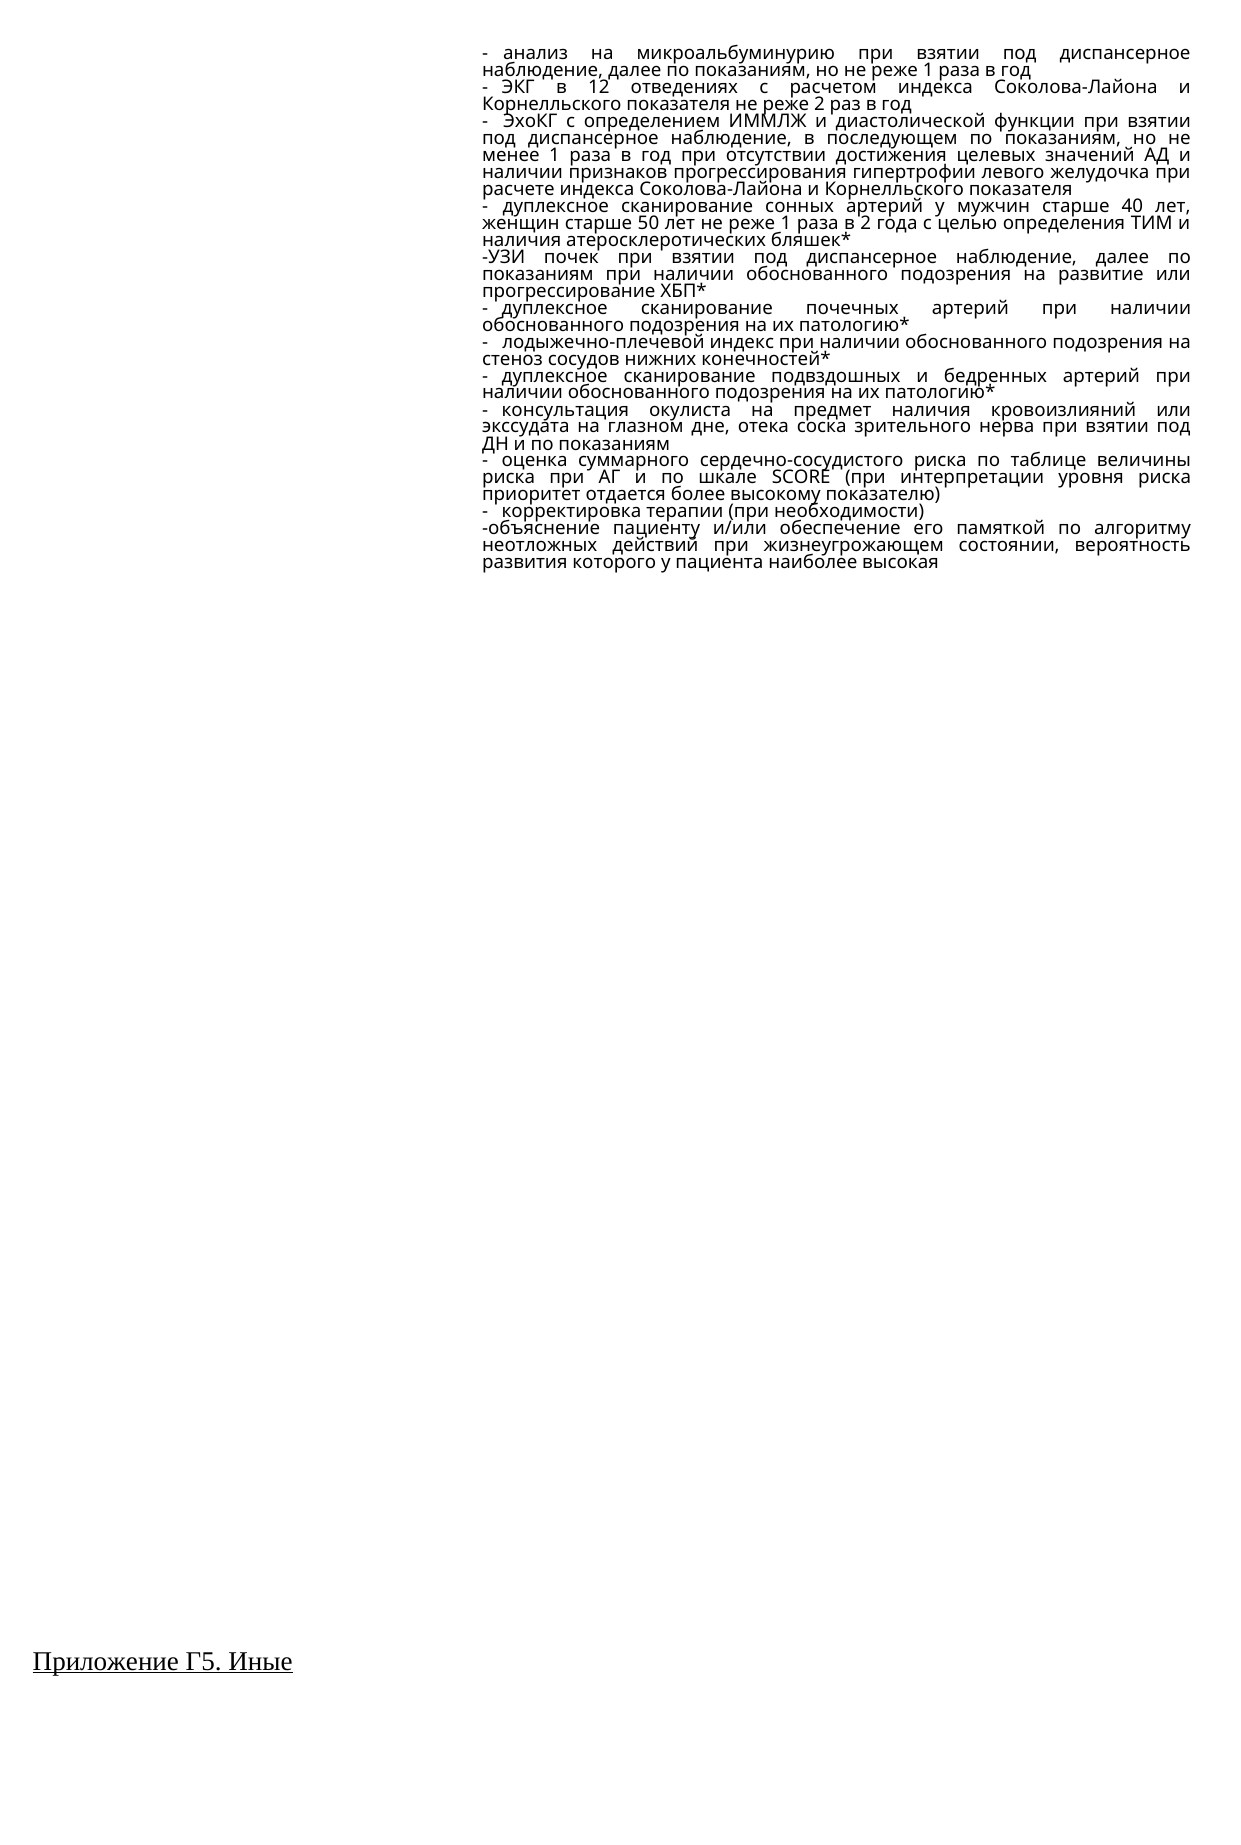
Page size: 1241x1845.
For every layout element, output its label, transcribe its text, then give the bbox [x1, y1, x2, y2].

list корректировка терапии (при необходимости) [482, 504, 1191, 521]
list ЭхоКГ с определением ИММЛЖ и диастолической функции при взятии под диспансерное наблюдение, в последующем по показаниям, но не менее 1 раза в год при отсутствии достижения целевых значений АД и наличии признаков прогрессирования гипертрофии левого желудочка при расчете индекса Соколова-Лайона и Корнелльского показателя [482, 114, 1191, 199]
list ЭКГ в 12 отведениях с расчетом индекса Соколова-Лайона и Корнелльского показателя не реже 2 раз в год [482, 80, 1191, 114]
text -УЗИ почек при взятии под диспансерное наблюдение, далее по показаниям при наличии обоснованного подозрения на развитие или прогрессирование ХБП* [482, 249, 1191, 301]
list анализ на микроальбуминурию при взятии под диспансерное наблюдение, далее по показаниям, но не реже 1 раза в год [482, 46, 1191, 80]
list лодыжечно-плечевой индекс при наличии обоснованного подозрения на стеноз сосудов нижних конечностей* [482, 334, 1191, 368]
text -объяснение пациенту и/или обеспечение его памяткой по алгоритму неотложных действий при жизнеугрожающем состоянии, вероятность развития которого у пациента наиболее высокая [482, 521, 1191, 572]
list оценка суммарного сердечно-сосудистого риска по таблице величины риска при АГ и по шкале SCORE (при интерпретации уровня риска приоритет отдается более высокому показателю) [482, 453, 1191, 504]
list дуплексное сканирование сонных артерий у мужчин старше 40 лет, женщин старше 50 лет не реже 1 раза в 2 года с целью определения ТИМ и наличия атеросклеротических бляшек* [482, 199, 1191, 249]
list дуплексное сканирование подвздошных и бедренных артерий при наличии обоснованного подозрения на их патологию* [482, 368, 1191, 402]
list консультация окулиста на предмет наличия кровоизлияний или экссудата на глазном дне, отека соска зрительного нерва при взятии под ДН и по показаниям [482, 402, 1191, 453]
list дуплексное сканирование почечных артерий при наличии обоснованного подозрения на их патологию* [482, 301, 1191, 334]
